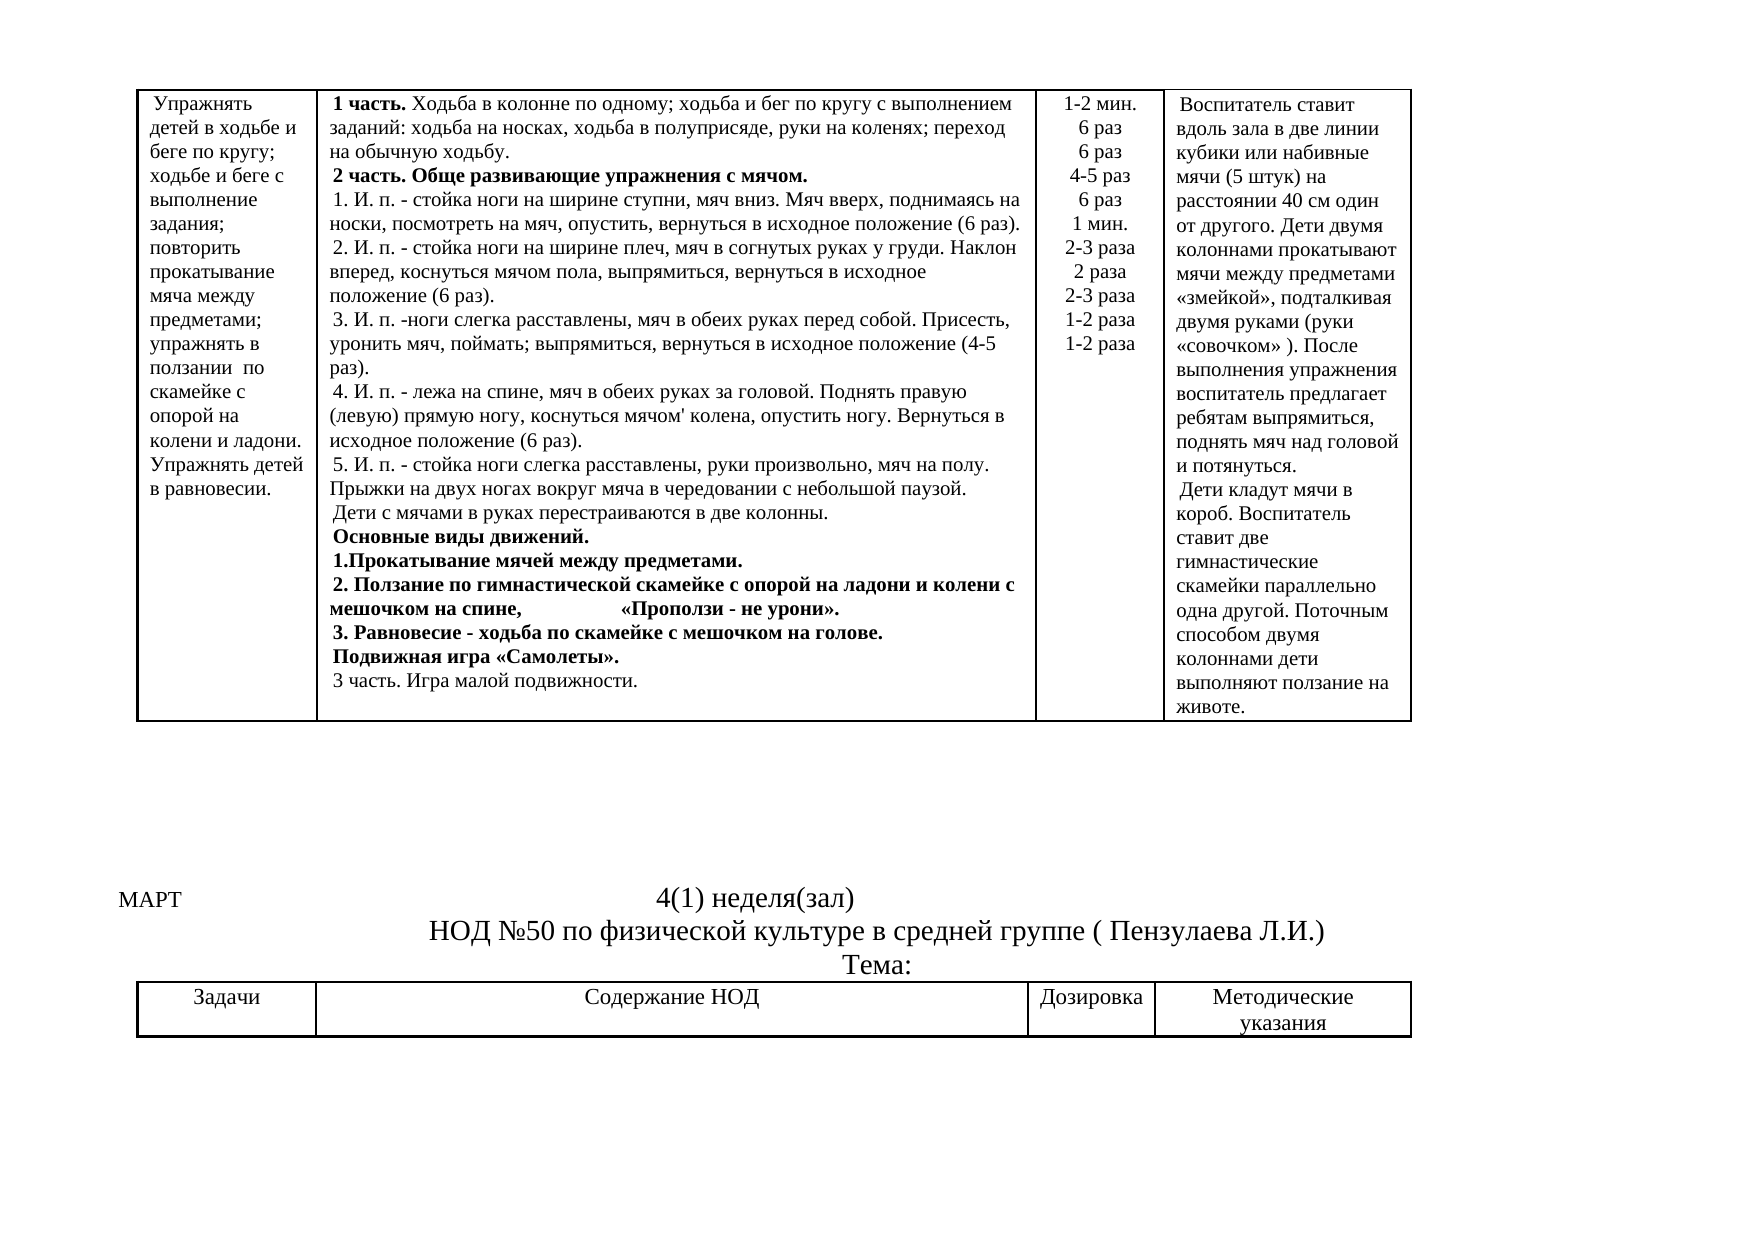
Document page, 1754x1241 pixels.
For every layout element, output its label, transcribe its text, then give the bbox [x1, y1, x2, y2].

table_header Содержание НОД [317, 983, 1027, 1035]
text МАРТ 4(1) неделя(зал) [118, 880, 1636, 913]
text НОД №50 по физической культуре в средней группе ( Пензулаева Л.И.) [118, 913, 1636, 947]
table_header Задачи [139, 983, 315, 1035]
table_cell Воспитатель ставит вдоль зала в две линии кубики или набивные мячи (5 штук) на расстоянии 40 см один от другого. Дети двумя колоннами прокатывают мячи между предметами «змейкой», подталкивая двумя руками (руки «совочком» ). После выполнения упражнения воспитатель предлагает ребятам выпрямиться, поднять мяч над головой и потянуться. Дети кладут мячи в короб. Воспитатель ставит две гимнастические скамейки параллельно одна другой. Поточным способом двумя колоннами дети выполняют ползание на животе. [1165, 90, 1410, 720]
table_header Методические указания [1156, 983, 1410, 1035]
table_header Дозировка [1029, 983, 1154, 1035]
text Тема: [118, 947, 1636, 981]
table_cell 1-2 мин. 6 раз 6 раз 4-5 раз 6 раз 1 мин. 2-3 раза 2 раза 2-3 раза 1-2 раза 1-2 раза [1037, 91, 1163, 720]
